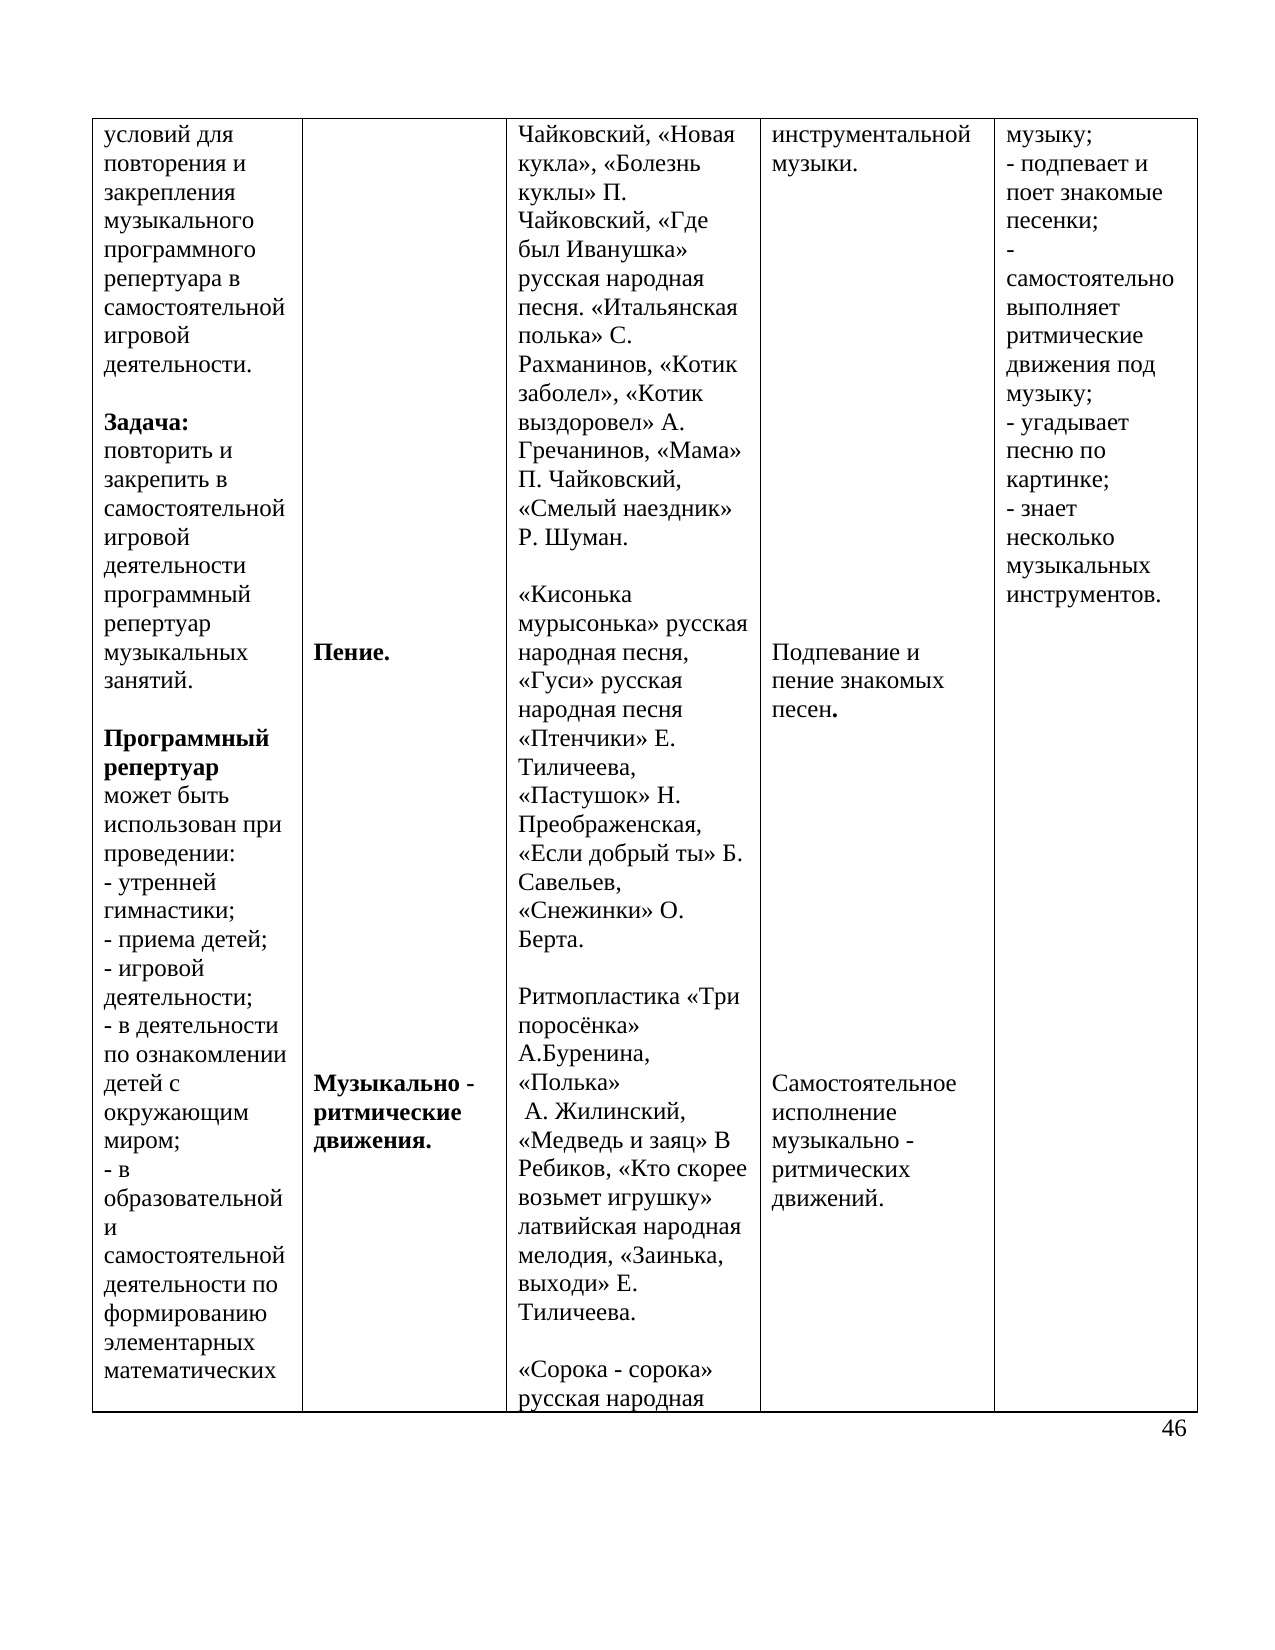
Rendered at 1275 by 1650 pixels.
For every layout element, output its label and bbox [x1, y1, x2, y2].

table_cell [303, 119, 506, 1411]
table_cell [507, 119, 760, 1411]
table_cell [93, 119, 302, 1411]
table_cell [995, 119, 1197, 1411]
table_cell [761, 119, 994, 1411]
